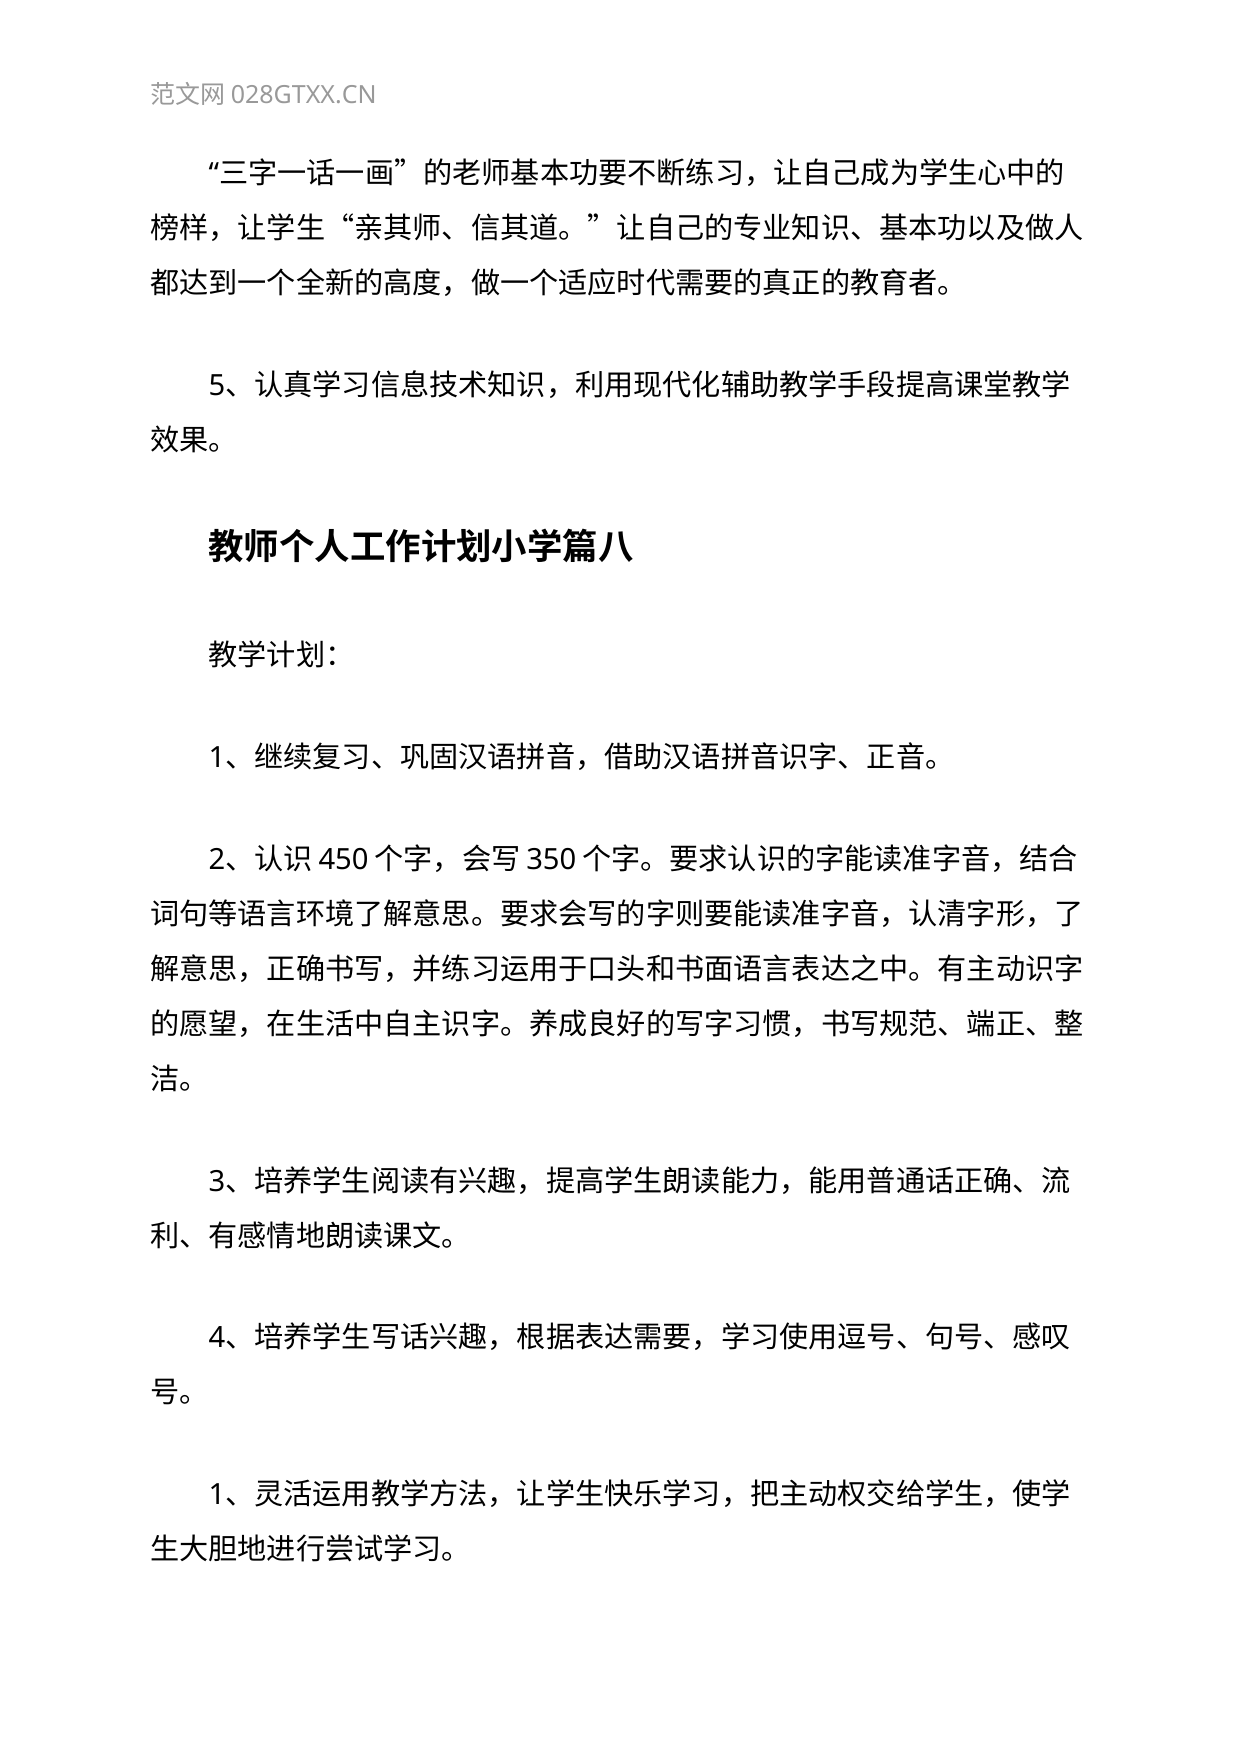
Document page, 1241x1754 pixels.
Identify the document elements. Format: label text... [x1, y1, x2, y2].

text 2、认识450个字，会写350个字。要求认识的字能读准字音，结合词句等语言环境了解意思。要求会写的字则要能读准字音，认清字形，了解意思，正确书写，并练习运用于口头和书面语言表达之中。有主动识字的愿望，在生活中自主识字。养成良好的写字习惯，书写规范、端正、整洁。 [150, 836, 1090, 1098]
text 教学计划： [150, 632, 1090, 674]
text 1、灵活运用教学方法，让学生快乐学习，把主动权交给学生，使学生大胆地进行尝试学习。 [150, 1471, 1090, 1568]
text 1、继续复习、巩固汉语拼音，借助汉语拼音识字、正音。 [150, 734, 1090, 776]
text “三字一话一画”的老师基本功要不断练习，让自己成为学生心中的榜样，让学生“亲其师、信其道。”让自己的专业知识、基本功以及做人都达到一个全新的高度，做一个适应时代需要的真正的教育者。 [150, 150, 1090, 302]
text 4、培养学生写话兴趣，根据表达需要，学习使用逗号、句号、感叹号。 [150, 1314, 1090, 1411]
text 5、认真学习信息技术知识，利用现代化辅助教学手段提高课堂教学效果。 [150, 362, 1090, 459]
text 教师个人工作计划小学篇八 [150, 518, 1090, 570]
text 3、培养学生阅读有兴趣，提高学生朗读能力，能用普通话正确、流利、有感情地朗读课文。 [150, 1157, 1090, 1254]
